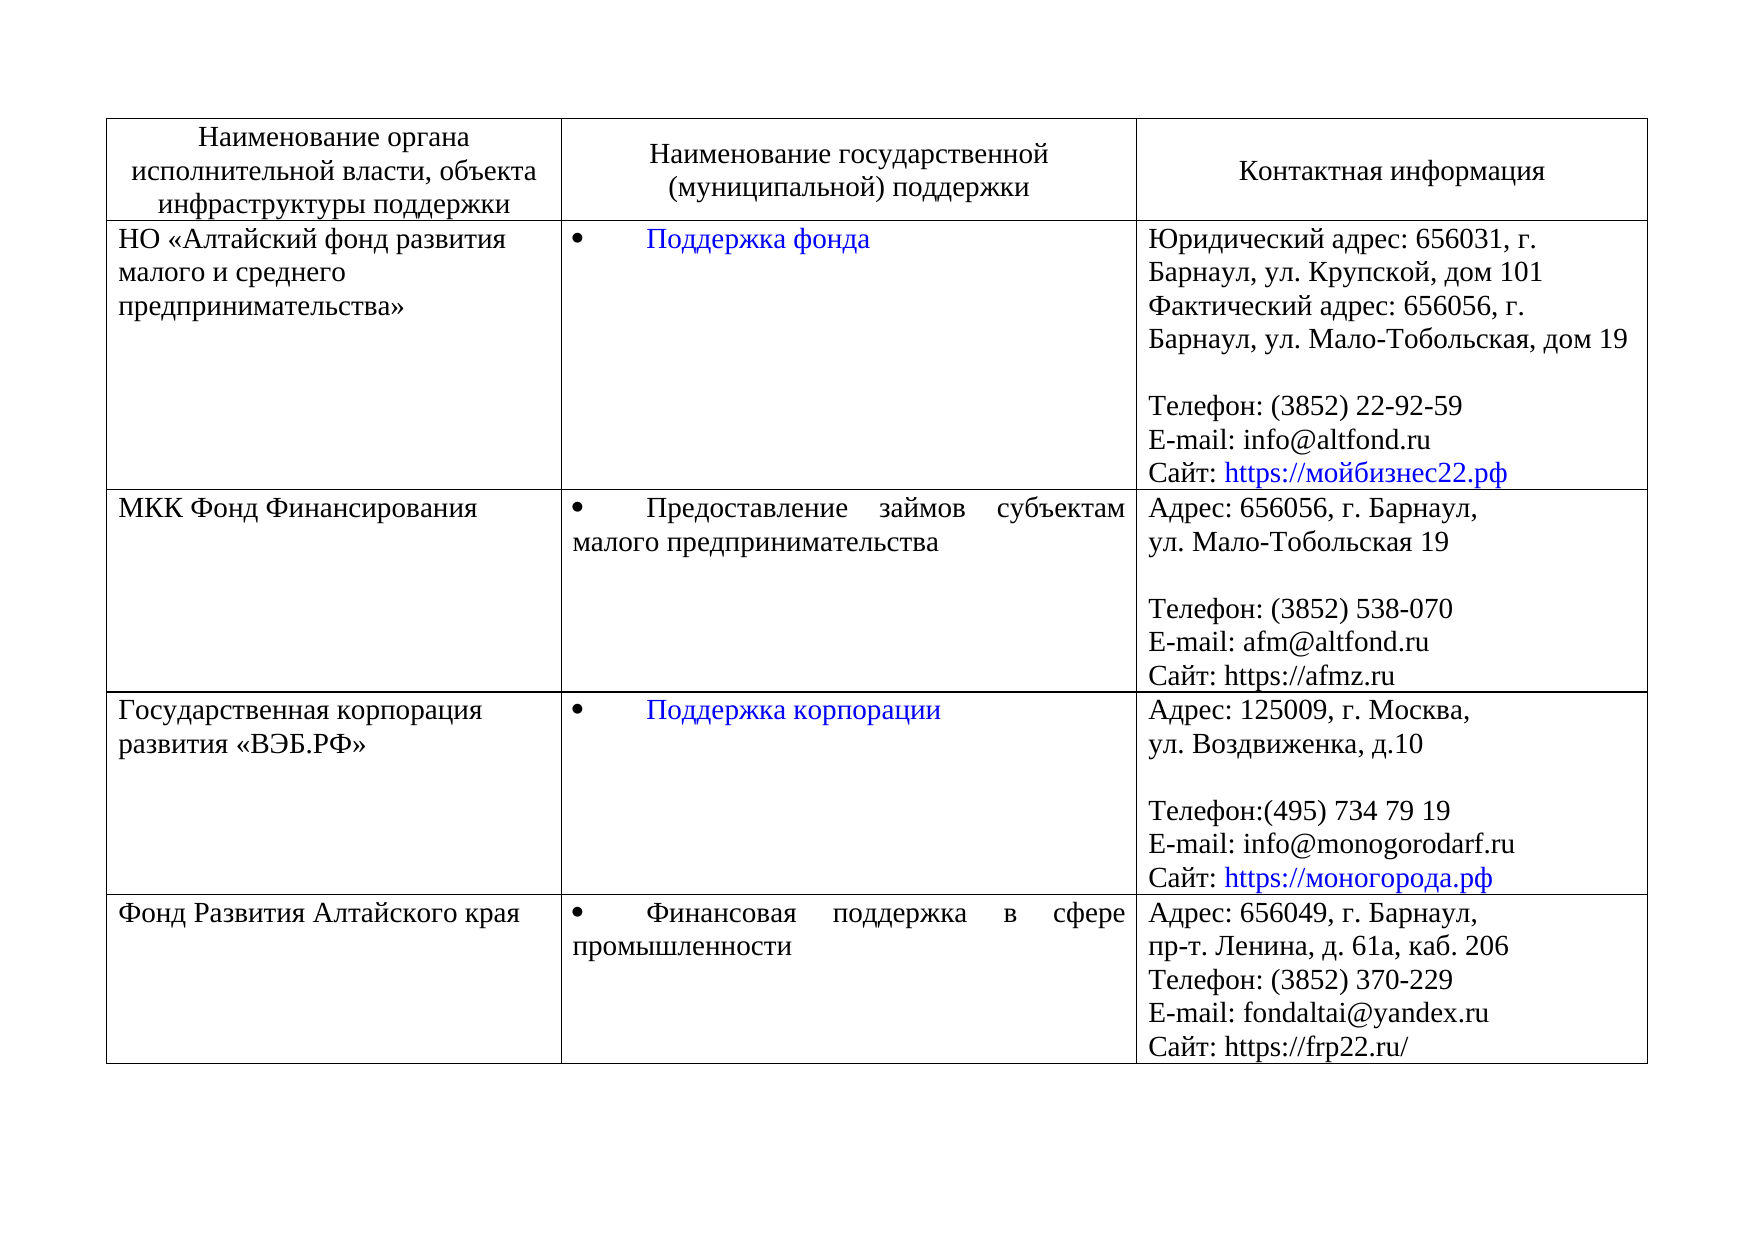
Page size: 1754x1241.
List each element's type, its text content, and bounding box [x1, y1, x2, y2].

table_cell Поддержка фонда [562, 221, 1136, 489]
table_cell Фонд Развития Алтайского края [107, 895, 561, 1062]
table_header Наименование органа исполнительной власти, объекта инфраструктуры поддержки [107, 119, 561, 220]
table_cell Поддержка корпорации [562, 693, 1136, 894]
table_cell Адрес: 656049, г. Барнаул, пр-т. Ленина, д. 61а, каб. 206 Телефон: (3852) 370-229 E-mail: fondaltai@yandex.ru Сайт: https://frp22.ru/ [1137, 895, 1647, 1062]
table_cell МКК Фонд Финансирования [107, 490, 561, 691]
table_cell Юридический адрес: 656031, г. Барнаул, ул. Крупской, дом 101 Фактический адрес: 656056, г. Барнаул, ул. Мало-Тобольская, дом 19 Телефон: (3852) 22-92-59 E-mail: info@altfond.ru Сайт: https://мойбизнес22.рф [1137, 221, 1647, 489]
table_cell Предоставление займов субъектам малого предпринимательства [562, 490, 1136, 691]
table_cell Государственная корпорация развития «ВЭБ.РФ» [107, 693, 561, 894]
table_cell Финансовая поддержка в сфере промышленности [562, 895, 1136, 1062]
table_cell НО «Алтайский фонд развития малого и среднего предпринимательства» [107, 221, 561, 489]
table_cell Адрес: 656056, г. Барнаул, ул. Мало-Тобольская 19 Телефон: (3852) 538-070 E-mail: afm@altfond.ru Сайт: https://afmz.ru [1137, 490, 1647, 691]
table_cell Адрес: 125009, г. Москва, ул. Воздвиженка, д.10 Телефон:(495) 734 79 19 E-mail: info@monogorodarf.ru Сайт: https://моногорода.рф [1137, 693, 1647, 894]
table_header Контактная информация [1137, 119, 1647, 220]
table_header Наименование государственной (муниципальной) поддержки [562, 119, 1136, 220]
